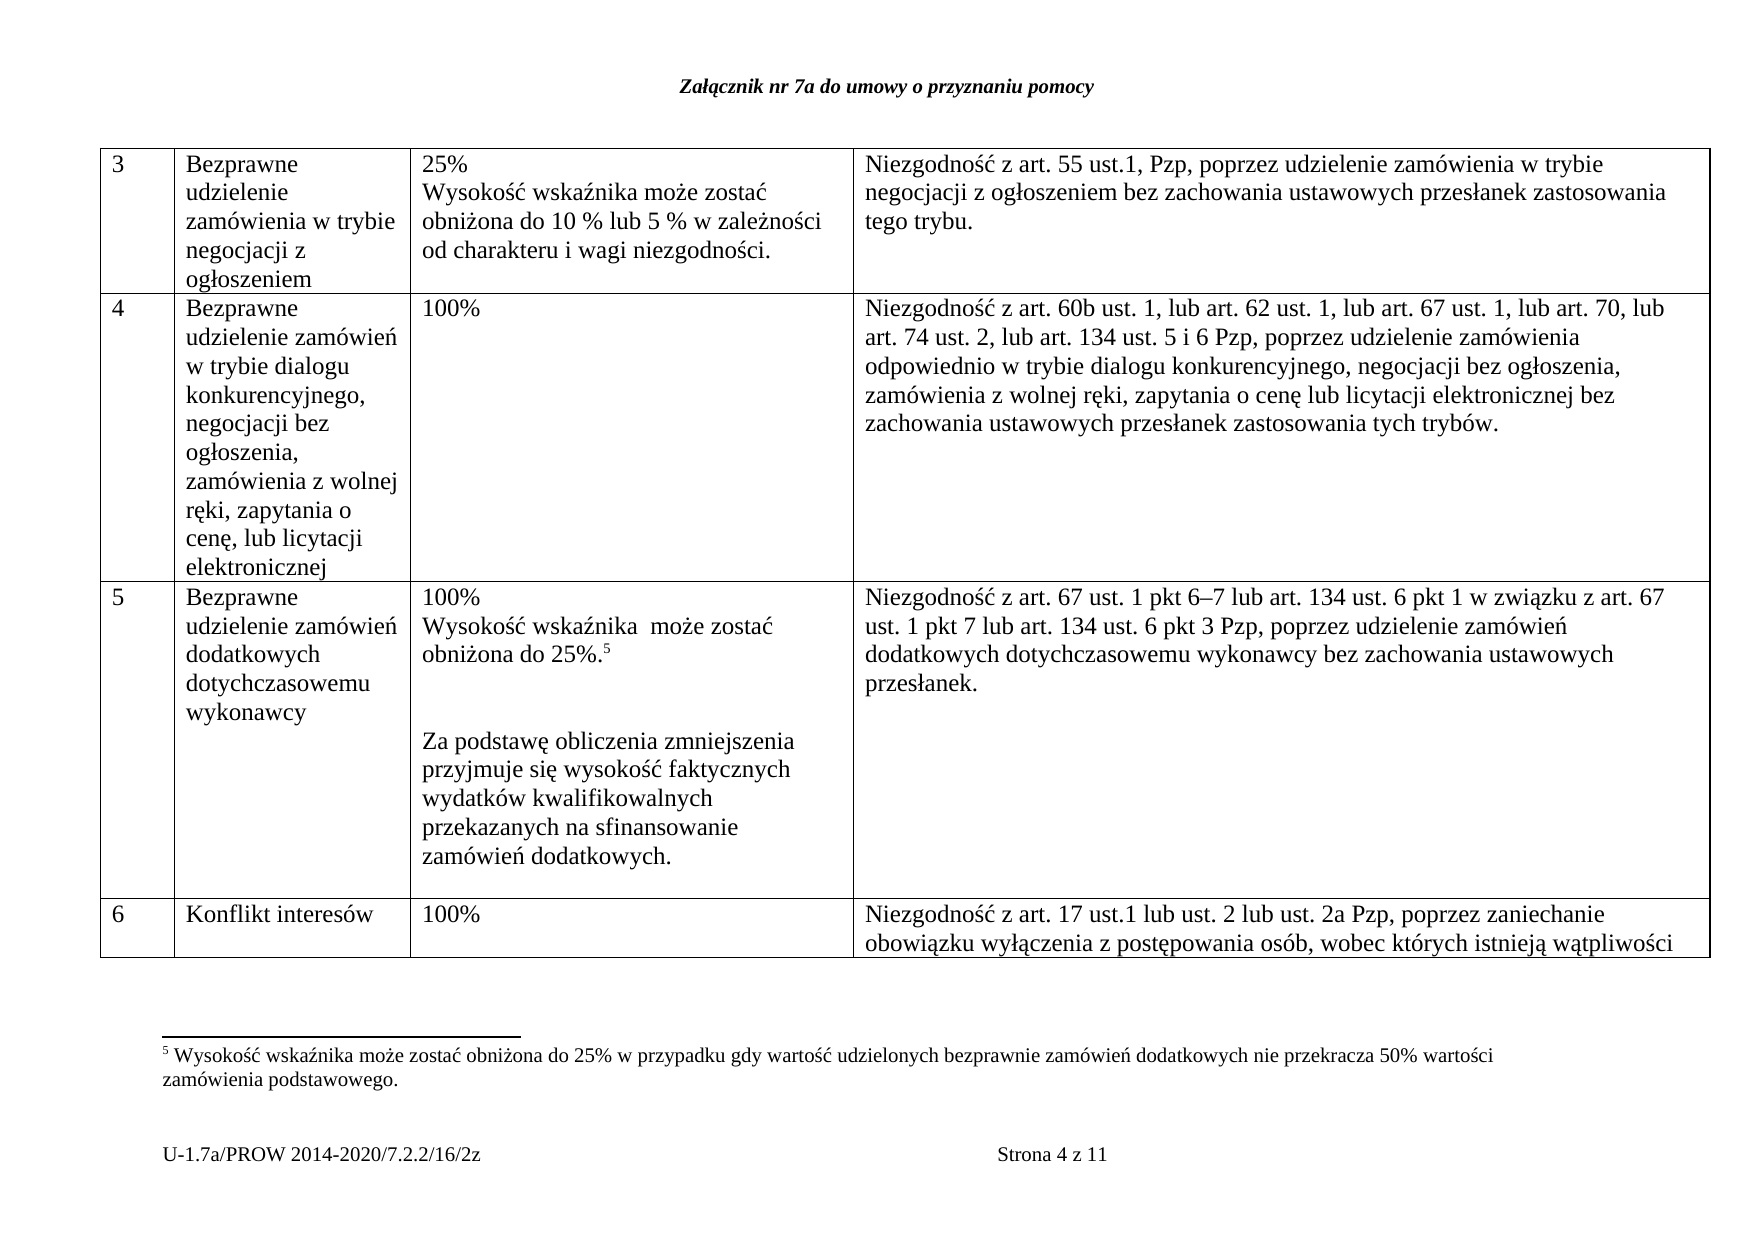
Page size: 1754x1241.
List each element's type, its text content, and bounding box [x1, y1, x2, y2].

table_cell 6 [101, 899, 174, 957]
table_cell Bezprawne udzielenie zamówienia w trybie negocjacji z ogłoszeniem [175, 149, 410, 292]
table_cell 4 [101, 294, 174, 581]
table_cell 25% Wysokość wskaźnika może zostać obniżona do 10 % lub 5 % w zależności od charakteru i wagi niezgodności. [411, 149, 853, 292]
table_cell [854, 899, 1709, 957]
table_cell 100% [411, 294, 853, 581]
table_cell 5 [101, 582, 174, 898]
table_cell 100% Wysokość wskaźnika może zostać obniżona do 25%. Za podstawę obliczenia zmniejszenia przyjmuje się wysokość faktycznych wydatków kwalifikowalnych przekazanych na sfinansowanie zamówień dodatkowych. [411, 582, 853, 898]
table_cell Niezgodność z art. 60b ust. 1, lub art. 62 ust. 1, lub art. 67 ust. 1, lub art. 70, lub art. 74 ust. 2, lub art. 134 ust. 5 i 6 Pzp, poprzez udzielenie zamówienia odpowiednio w trybie dialogu konkurencyjnego, negocjacji bez ogłoszenia, zamówienia z wolnej ręki, zapytania o cenę lub licytacji elektronicznej bez zachowania ustawowych przesłanek zastosowania tych trybów. [854, 294, 1709, 581]
table_cell 3 [101, 149, 174, 292]
table_cell 100% [411, 899, 853, 957]
table_cell Bezprawne udzielenie zamówień w trybie dialogu konkurencyjnego, negocjacji bez ogłoszenia, zamówienia z wolnej ręki, zapytania o cenę, lub licytacji elektronicznej [175, 294, 410, 581]
table_cell Konflikt interesów [175, 899, 410, 957]
table_cell Bezprawne udzielenie zamówień dodatkowych dotychczasowemu wykonawcy [175, 582, 410, 898]
table_cell Niezgodność z art. 67 ust. 1 pkt 6–7 lub art. 134 ust. 6 pkt 1 w związku z art. 67 ust. 1 pkt 7 lub art. 134 ust. 6 pkt 3 Pzp, poprzez udzielenie zamówień dodatkowych dotychczasowemu wykonawcy bez zachowania ustawowych przesłanek. [854, 582, 1709, 898]
table_cell Niezgodność z art. 55 ust.1, Pzp, poprzez udzielenie zamówienia w trybie negocjacji z ogłoszeniem bez zachowania ustawowych przesłanek zastosowania tego trybu. [854, 149, 1709, 292]
